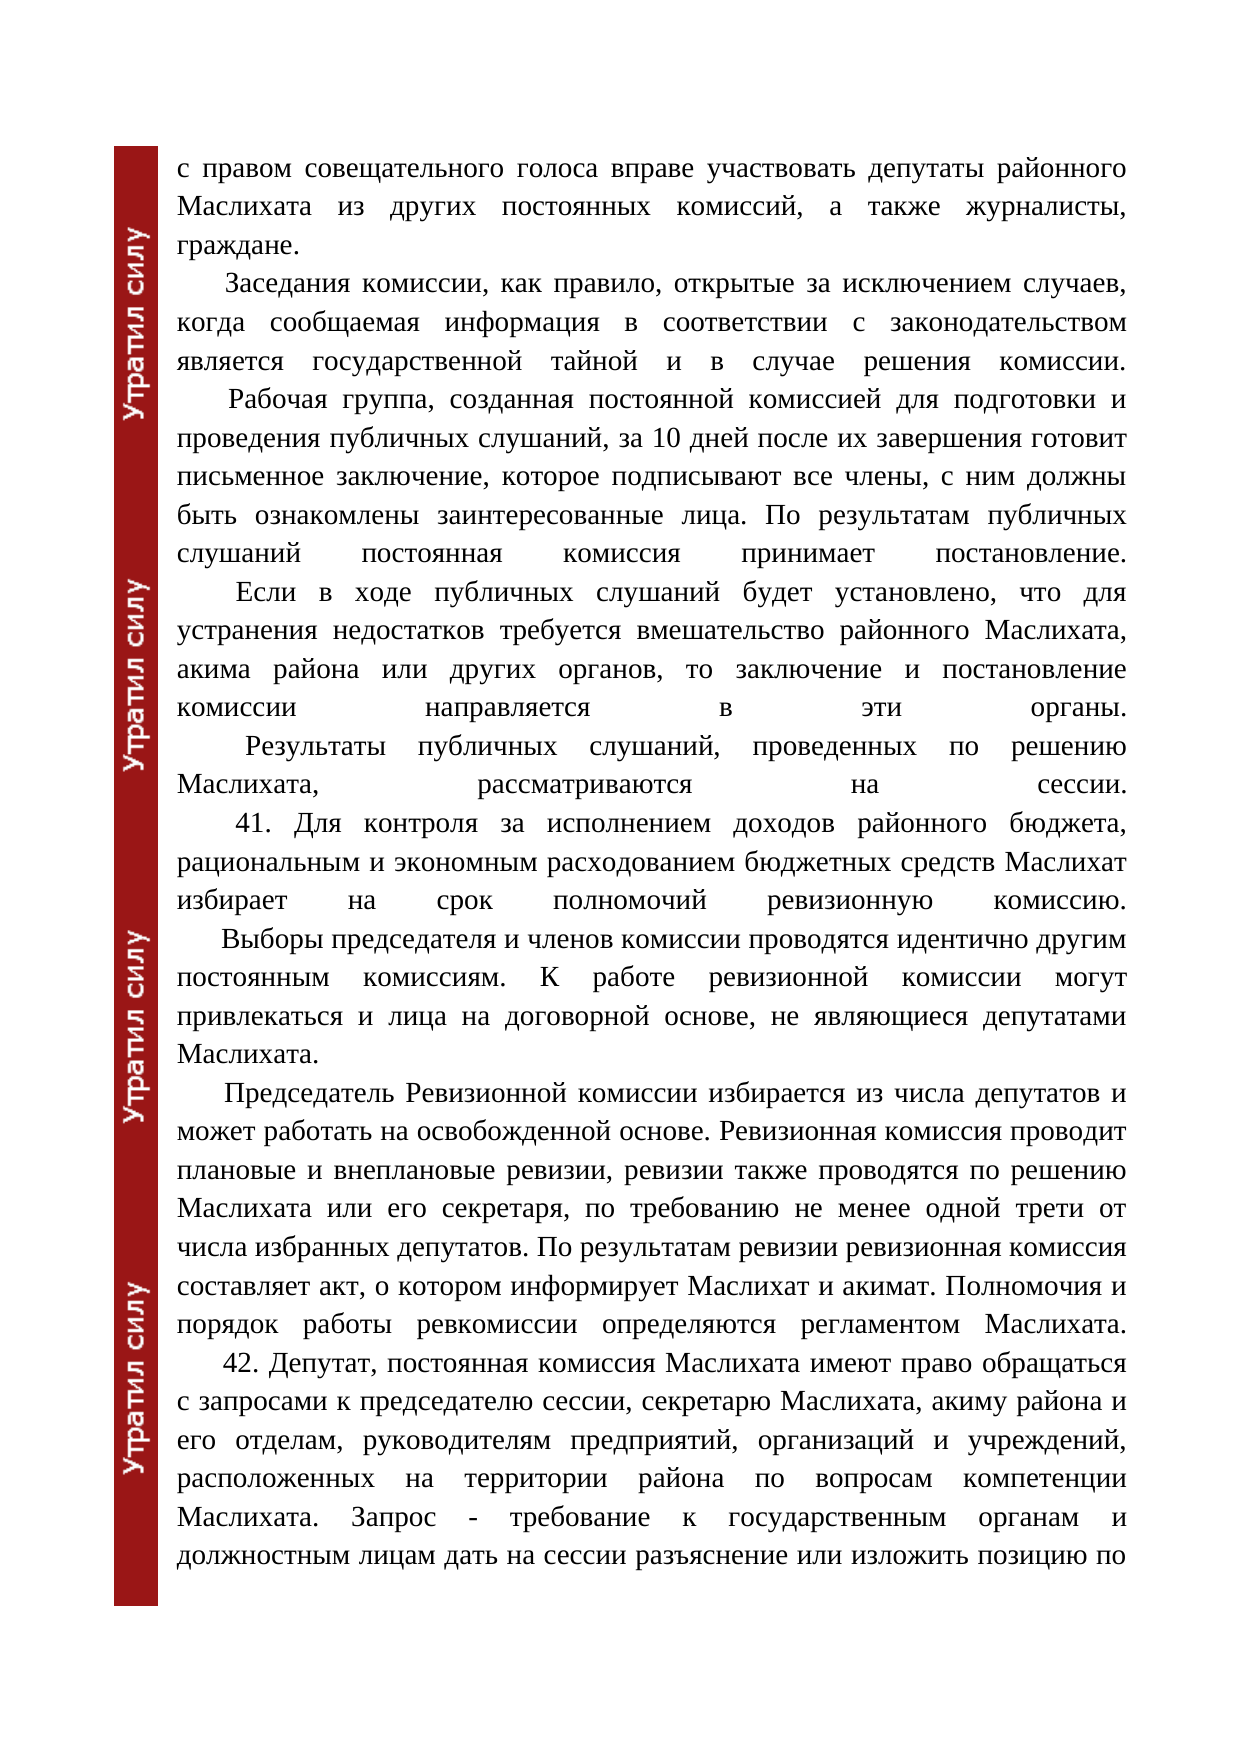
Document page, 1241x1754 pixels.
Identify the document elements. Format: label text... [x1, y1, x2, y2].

picture [114, 1571, 158, 1606]
picture [114, 146, 158, 150]
